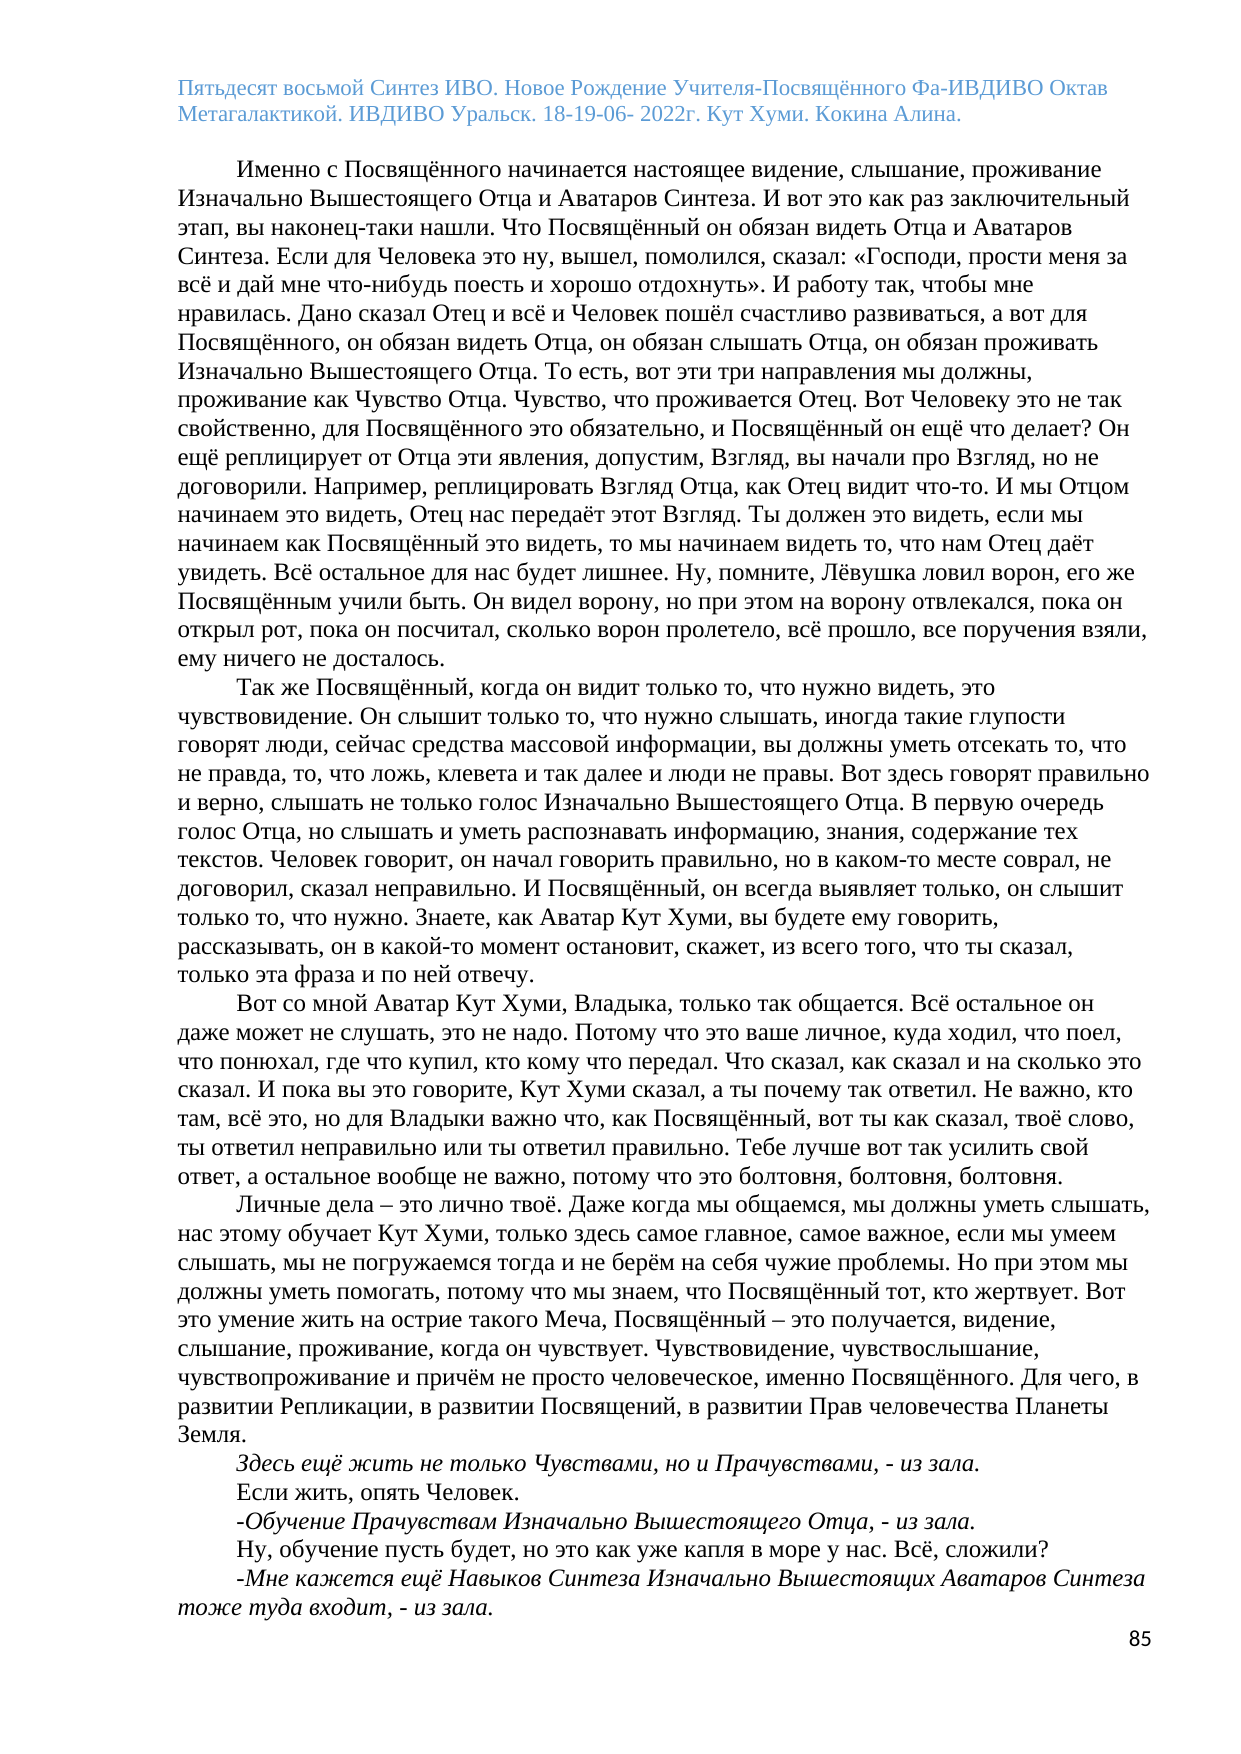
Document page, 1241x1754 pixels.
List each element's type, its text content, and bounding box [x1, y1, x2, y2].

text -Обучение Прачувствам Изначально Вышестоящего Отца, - из зала. [177, 1506, 1152, 1534]
text Здесь ещё жить не только Чувствами, но и Прачувствами, - из зала. [177, 1448, 1152, 1477]
text Ну, обучение пусть будет, но это как уже капля в море у нас. Всё, сложили? [177, 1534, 1152, 1563]
text Так же Посвящённый, когда он видит только то, что нужно видеть, это чувствовидение. Он слышит только то, что нужно слышать, иногда такие глупости говорят люди, сейчас средства массовой информации, вы должны уметь отсекать то, что не правда, то, что ложь, клевета и так далее и люди не правы. Вот здесь говорят правильно и верно, слышать не только голос Изначально Вышестоящего Отца. В первую очередь голос Отца, но слышать и уметь распознавать информацию, знания, содержание тех текстов. Человек говорит, он начал говорить правильно, но в каком-то месте соврал, не договорил, сказал неправильно. И Посвящённый, он всегда выявляет только, он слышит только то, что нужно. Знаете, как Аватар Кут Хуми, вы будете ему говорить, рассказывать, он в какой-то момент остановит, скажет, из всего того, что ты сказал, только эта фраза и по ней отвечу. [177, 672, 1152, 988]
text -Мне кажется ещё Навыков Синтеза Изначально Вышестоящих Аватаров Синтеза тоже туда входит, - из зала. [177, 1563, 1152, 1621]
text Личные дела – это лично твоё. Даже когда мы общаемся, мы должны уметь слышать, нас этому обучает Кут Хуми, только здесь самое главное, самое важное, если мы умеем слышать, мы не погружаемся тогда и не берём на себя чужие проблемы. Но при этом мы должны уметь помогать, потому что мы знаем, что Посвящённый тот, кто жертвует. Вот это умение жить на острие такого Меча, Посвящённый – это получается, видение, слышание, проживание, когда он чувствует. Чувствовидение, чувствослышание, чувствопроживание и причём не просто человеческое, именно Посвящённого. Для чего, в развитии Репликации, в развитии Посвящений, в развитии Прав человечества Планеты Земля. [177, 1189, 1152, 1448]
text Вот со мной Аватар Кут Хуми, Владыка, только так общается. Всё остальное он даже может не слушать, это не надо. Потому что это ваше личное, куда ходил, что поел, что понюхал, где что купил, кто кому что передал. Что сказал, как сказал и на сколько это сказал. И пока вы это говорите, Кут Хуми сказал, а ты почему так ответил. Не важно, кто там, всё это, но для Владыки важно что, как Посвящённый, вот ты как сказал, твоё слово, ты ответил неправильно или ты ответил правильно. Тебе лучше вот так усилить свой ответ, а остальное вообще не важно, потому что это болтовня, болтовня, болтовня. [177, 988, 1152, 1189]
text Именно с Посвящённого начинается настоящее видение, слышание, проживание Изначально Вышестоящего Отца и Аватаров Синтеза. И вот это как раз заключительный этап, вы наконец-таки нашли. Что Посвящённый он обязан видеть Отца и Аватаров Синтеза. Если для Человека это ну, вышел, помолился, сказал: «Господи, прости меня за всё и дай мне что-нибудь поесть и хорошо отдохнуть». И работу так, чтобы мне нравилась. Дано сказал Отец и всё и Человек пошёл счастливо развиваться, а вот для Посвящённого, он обязан видеть Отца, он обязан слышать Отца, он обязан проживать Изначально Вышестоящего Отца. То есть, вот эти три направления мы должны, проживание как Чувство Отца. Чувство, что проживается Отец. Вот Человеку это не так свойственно, для Посвящённого это обязательно, и Посвящённый он ещё что делает? Он ещё реплицирует от Отца эти явления, допустим, Взгляд, вы начали про Взгляд, но не договорили. Например, реплицировать Взгляд Отца, как Отец видит что-то. И мы Отцом начинаем это видеть, Отец нас передаёт этот Взгляд. Ты должен это видеть, если мы начинаем как Посвящённый это видеть, то мы начинаем видеть то, что нам Отец даёт увидеть. Всё остальное для нас будет лишнее. Ну, помните, Лёвушка ловил ворон, его же Посвящённым учили быть. Он видел ворону, но при этом на ворону отвлекался, пока он открыл рот, пока он посчитал, сколько ворон пролетело, всё прошло, все поручения взяли, ему ничего не досталось. [177, 154, 1152, 672]
text Если жить, опять Человек. [177, 1477, 1152, 1506]
